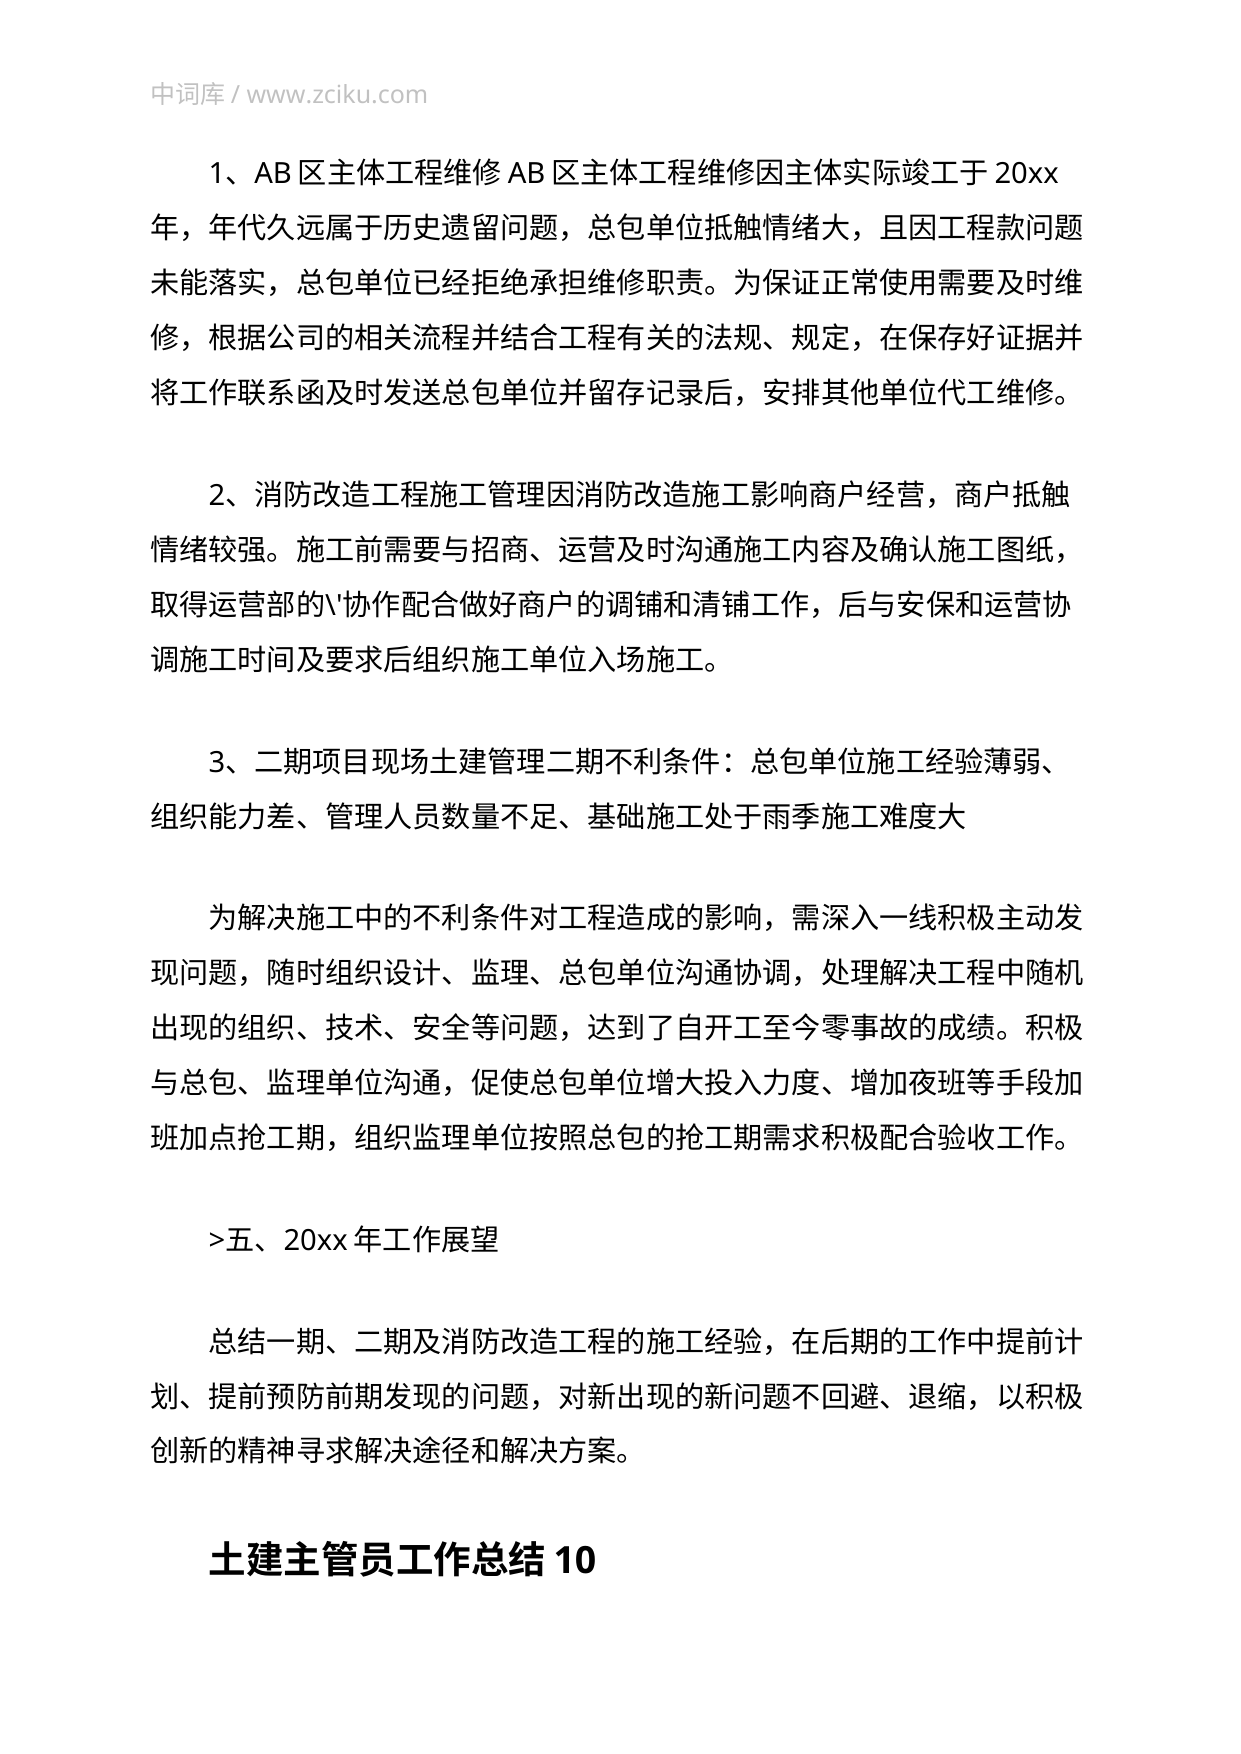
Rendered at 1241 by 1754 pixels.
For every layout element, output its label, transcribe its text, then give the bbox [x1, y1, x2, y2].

text 土建主管员工作总结10 [150, 1530, 1090, 1584]
text 总结一期、二期及消防改造工程的施工经验，在后期的工作中提前计划、提前预防前期发现的问题，对新出现的新问题不回避、退缩，以积极创新的精神寻求解决途径和解决方案。 [150, 1318, 1090, 1470]
text 3、二期项目现场土建管理二期不利条件：总包单位施工经验薄弱、组织能力差、管理人员数量不足、基础施工处于雨季施工难度大 [150, 738, 1090, 835]
text >五、20xx年工作展望 [150, 1216, 1090, 1259]
text 2、消防改造工程施工管理因消防改造施工影响商户经营，商户抵触情绪较强。施工前需要与招商、运营及时沟通施工内容及确认施工图纸，取得运营部的\'协作配合做好商户的调铺和清铺工作，后与安保和运营协调施工时间及要求后组织施工单位入场施工。 [150, 471, 1090, 679]
text 1、AB区主体工程维修AB区主体工程维修因主体实际竣工于20xx年，年代久远属于历史遗留问题，总包单位抵触情绪大，且因工程款问题未能落实，总包单位已经拒绝承担维修职责。为保证正常使用需要及时维修，根据公司的相关流程并结合工程有关的法规、规定，在保存好证据并将工作联系函及时发送总包单位并留存记录后，安排其他单位代工维修。 [150, 150, 1090, 412]
text 为解决施工中的不利条件对工程造成的影响，需深入一线积极主动发现问题，随时组织设计、监理、总包单位沟通协调，处理解决工程中随机出现的组织、技术、安全等问题，达到了自开工至今零事故的成绩。积极与总包、监理单位沟通，促使总包单位增大投入力度、增加夜班等手段加班加点抢工期，组织监理单位按照总包的抢工期需求积极配合验收工作。 [150, 895, 1090, 1157]
